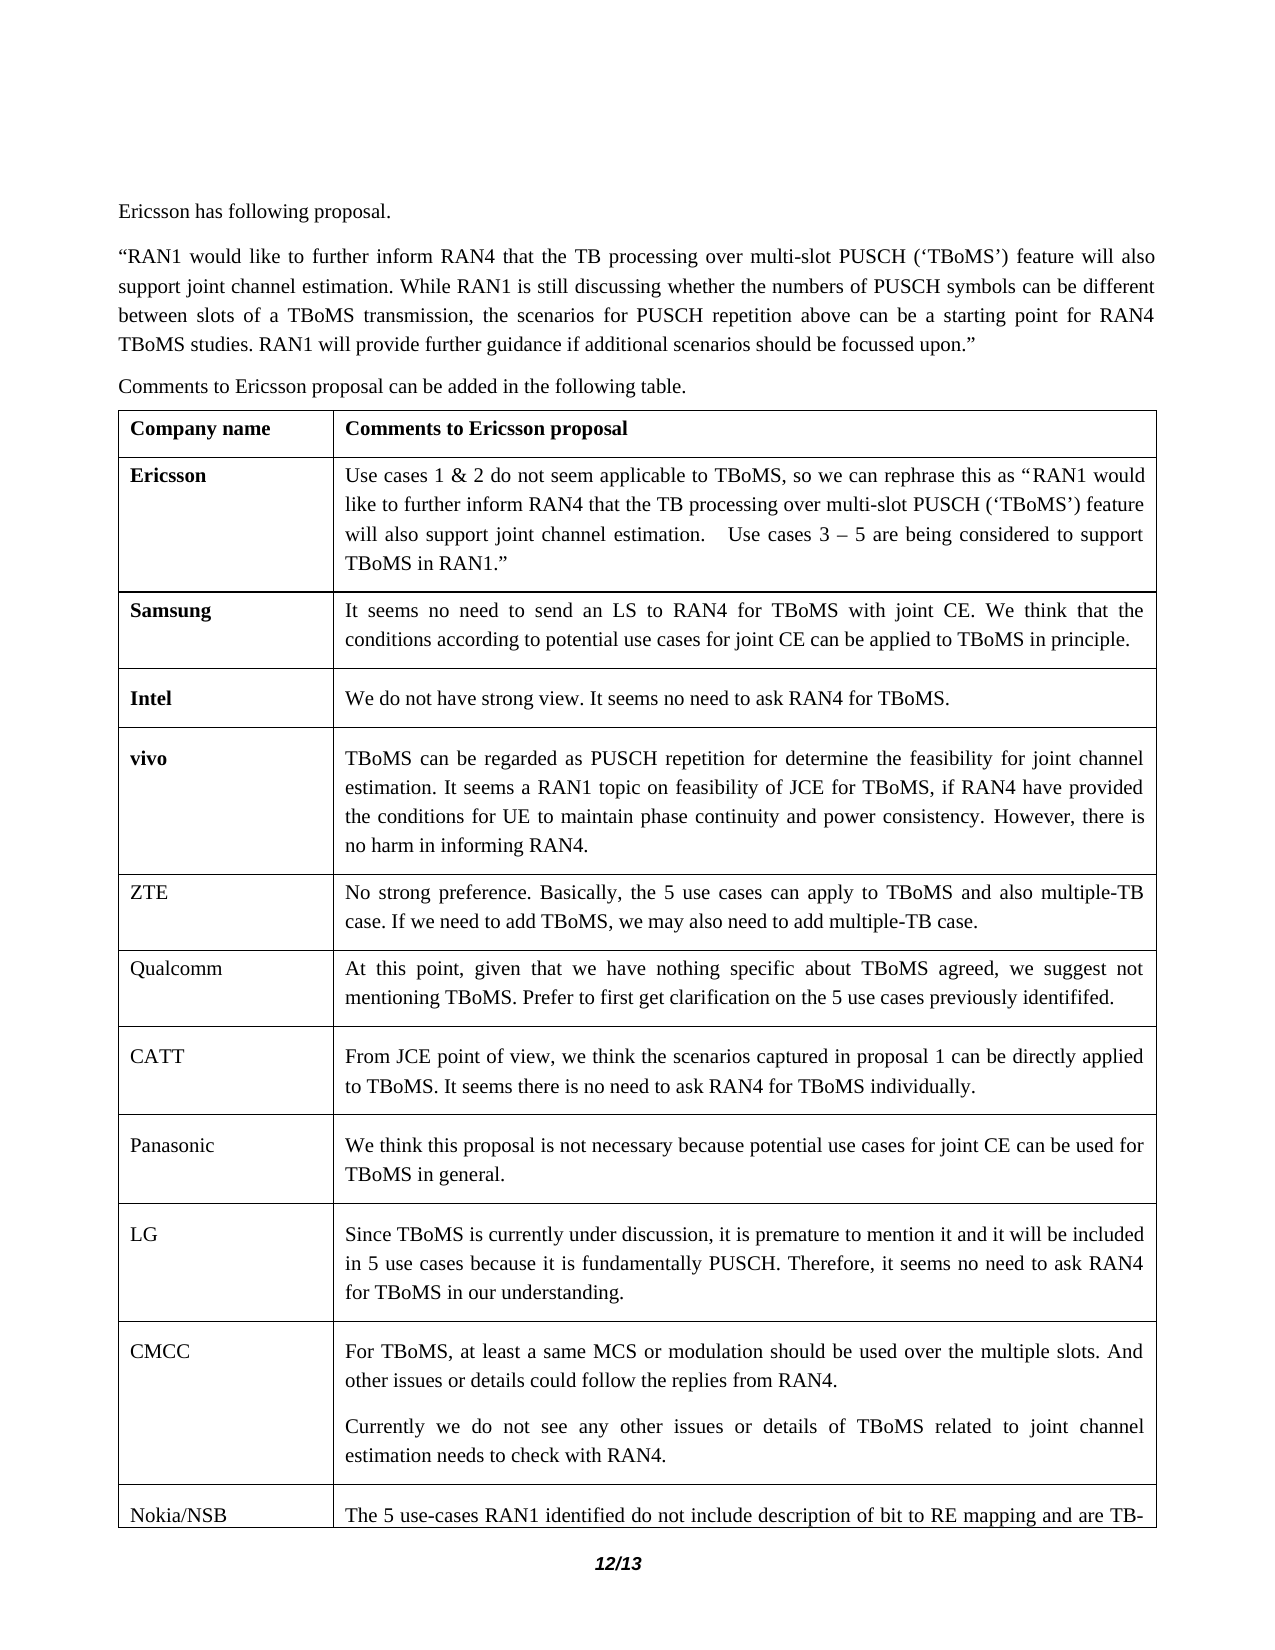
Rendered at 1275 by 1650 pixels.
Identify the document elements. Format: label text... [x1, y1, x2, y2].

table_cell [334, 1485, 1156, 1527]
text Comments to Ericsson proposal can be added in the following table. [118, 368, 1157, 398]
table_cell We do not have strong view. It seems no need to ask RAN4 for TBoMS. [334, 669, 1156, 727]
table_cell ZTE [119, 875, 333, 950]
table_cell LG [119, 1204, 333, 1321]
table_cell TBoMS can be regarded as PUSCH repetition for determine the feasibility for joint channel estimation. It seems a RAN1 topic on feasibility of JCE for TBoMS, if RAN4 have provided the conditions for UE to maintain phase continuity and power consistency. However, there is no harm in informing RAN4. [334, 728, 1156, 874]
table_cell We think this proposal is not necessary because potential use cases for joint CE can be used for TBoMS in general. [334, 1115, 1156, 1203]
table_cell CMCC [119, 1322, 333, 1484]
table_cell Since TBoMS is currently under discussion, it is premature to mention it and it will be included in 5 use cases because it is fundamentally PUSCH. Therefore, it seems no need to ask RAN4 for TBoMS in our understanding. [334, 1204, 1156, 1321]
table_cell vivo [119, 728, 333, 874]
table_cell Use cases 1 & 2 do not seem applicable to TBoMS, so we can rephrase this as “RAN1 would like to further inform RAN4 that the TB processing over multi-slot PUSCH (‘TBoMS’) feature will also support joint channel estimation. Use cases 3 – 5 are being considered to support TBoMS in RAN1.” [334, 458, 1156, 591]
table_cell Nokia/NSB [119, 1485, 333, 1527]
table_cell No strong preference. Basically, the 5 use cases can apply to TBoMS and also multiple-TB case. If we need to add TBoMS, we may also need to add multiple-TB case. [334, 875, 1156, 950]
table_cell It seems no need to send an LS to RAN4 for TBoMS with joint CE. We think that the conditions according to potential use cases for joint CE can be applied to TBoMS in principle. [334, 593, 1156, 667]
table_cell Ericsson [119, 458, 333, 591]
text “RAN1 would like to further inform RAN4 that the TB processing over multi-slot PUSCH (‘TBoMS’) feature will also support joint channel estimation. While RAN1 is still discussing whether the numbers of PUSCH symbols can be different between slots of a TBoMS transmission, the scenarios for PUSCH repetition above can be a starting point for RAN4 TBoMS studies. RAN1 will provide further guidance if additional scenarios should be focussed upon.” [118, 239, 1157, 356]
table_cell Panasonic [119, 1115, 333, 1203]
table_header Comments to Ericsson proposal [334, 411, 1156, 457]
table_cell From JCE point of view, we think the scenarios captured in proposal 1 can be directly applied to TBoMS. It seems there is no need to ask RAN4 for TBoMS individually. [334, 1027, 1156, 1114]
table_cell Qualcomm [119, 951, 333, 1026]
table_cell Intel [119, 669, 333, 727]
table_cell CATT [119, 1027, 333, 1114]
text Ericsson has following proposal. [118, 193, 1157, 223]
table_cell Samsung [119, 593, 333, 667]
table_cell For TBoMS, at least a same MCS or modulation should be used over the multiple slots. And other issues or details could follow the replies from RAN4. Currently we do not see any other issues or details of TBoMS related to joint channel estimation needs to check with RAN4. [334, 1322, 1156, 1484]
table_header Company name [119, 411, 333, 457]
table_cell At this point, given that we have nothing specific about TBoMS agreed, we suggest not mentioning TBoMS. Prefer to first get clarification on the 5 use cases previously identififed. [334, 951, 1156, 1026]
